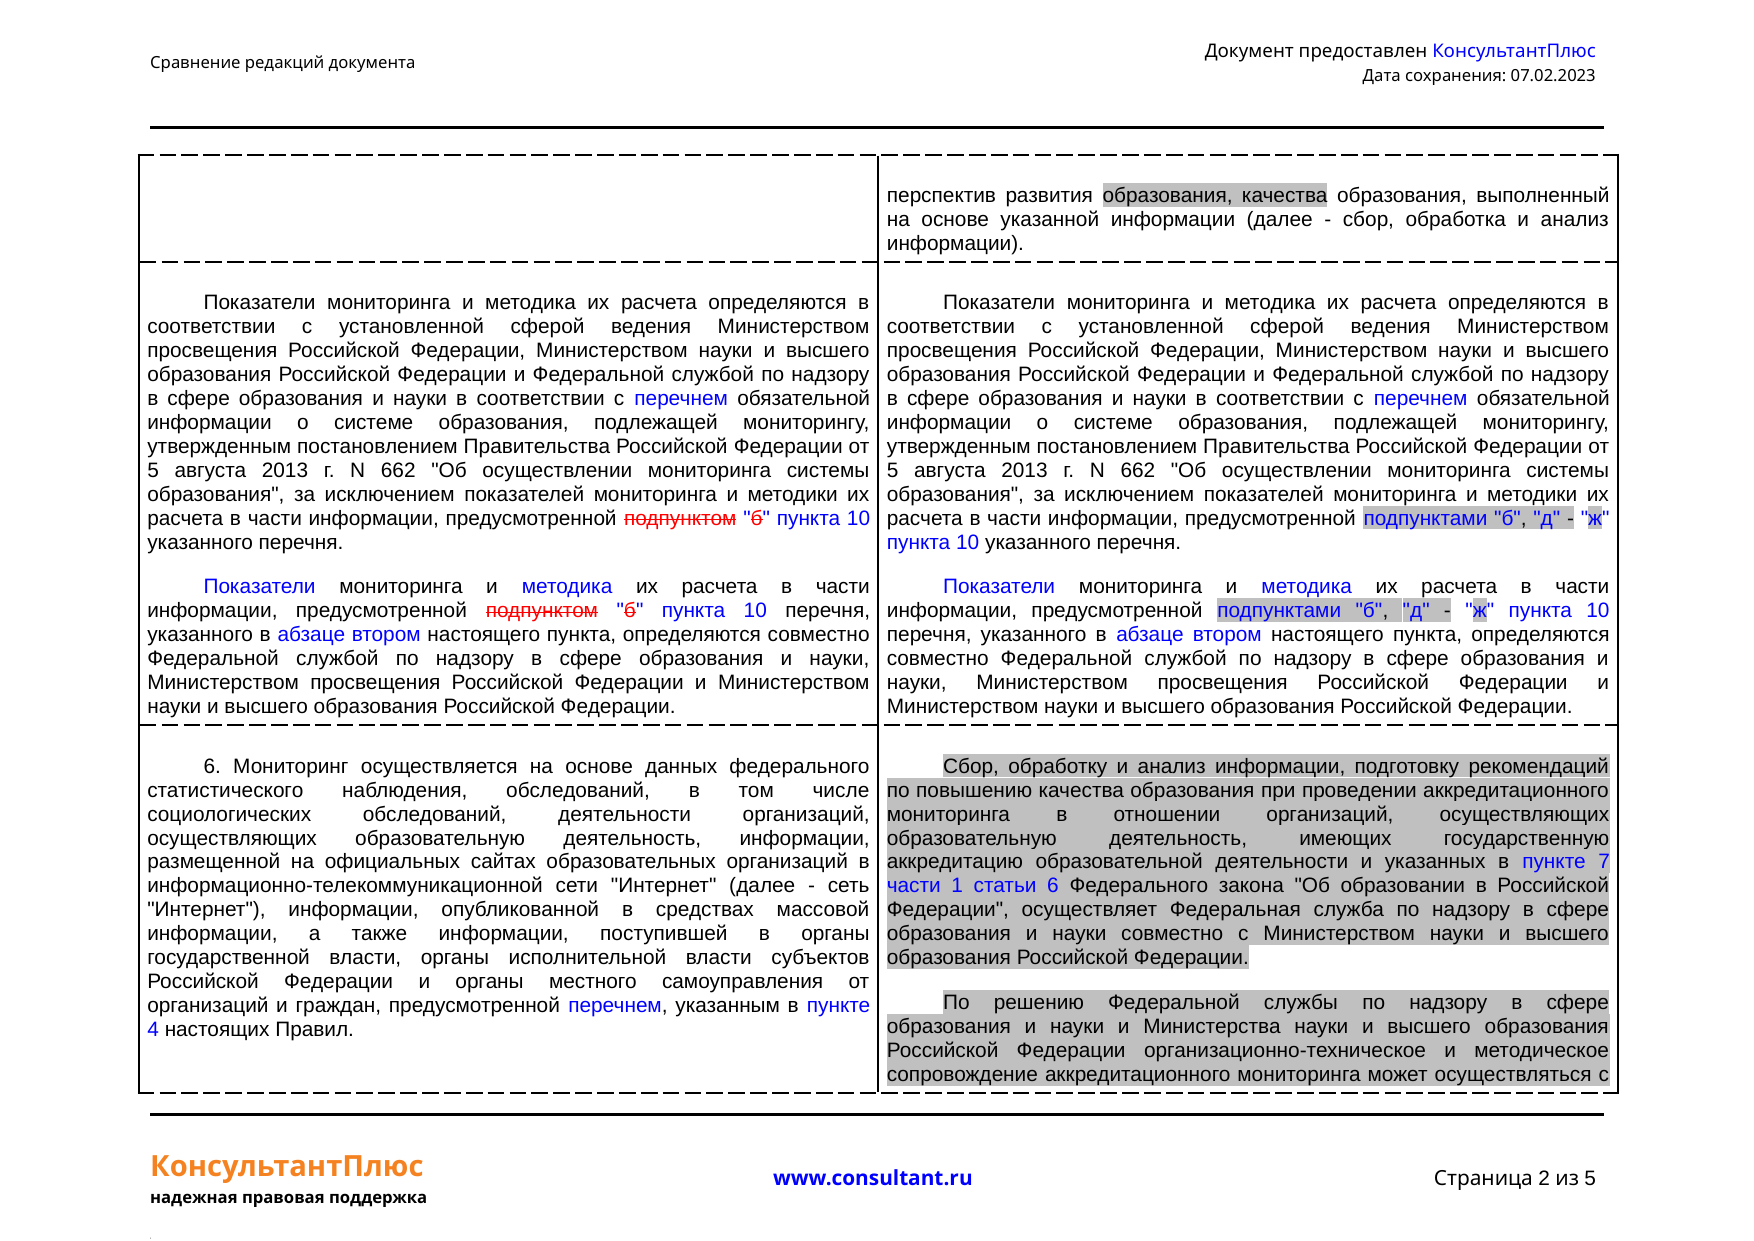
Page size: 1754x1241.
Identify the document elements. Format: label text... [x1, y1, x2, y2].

table_cell Показатели мониторинга и методика их расчета определяются в соответствии с установленной сферой ведения Министерством просвещения Российской Федерации, Министерством науки и высшего образования Российской Федерации и Федеральной службой по надзору в сфере образования и науки в соответствии с перечнем обязательной информации о системе образования, подлежащей мониторингу, утвержденным постановлением Правительства Российской Федерации от 5 августа 2013 г. N 662 "Об осуществлении мониторинга системы образования", за исключением показателей мониторинга и методики их расчета в части информации, предусмотренной подпунктом "б" пункта 10 указанного перечня. Показатели мониторинга и методика их расчета в части информации, предусмотренной подпунктом "б" пункта 10 перечня, указанного в абзаце втором настоящего пункта, определяются совместно Федеральной службой по надзору в сфере образования и науки, Министерством просвещения Российской Федерации и Министерством науки и высшего образования Российской Федерации. [140, 261, 877, 724]
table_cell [140, 154, 878, 261]
table_cell Показатели мониторинга и методика их расчета определяются в соответствии с установленной сферой ведения Министерством просвещения Российской Федерации, Министерством науки и высшего образования Российской Федерации и Федеральной службой по надзору в сфере образования и науки в соответствии с перечнем обязательной информации о системе образования, подлежащей мониторингу, утвержденным постановлением Правительства Российской Федерации от 5 августа 2013 г. N 662 "Об осуществлении мониторинга системы образования", за исключением показателей мониторинга и методики их расчета в части информации, предусмотренной подпунктами "б", "д" - "ж" пункта 10 указанного перечня. Показатели мониторинга и методика их расчета в части информации, предусмотренной подпунктами "б", "д" - "ж" пункта 10 перечня, указанного в абзаце втором настоящего пункта, определяются совместно Федеральной службой по надзору в сфере образования и науки, Министерством просвещения Российской Федерации и Министерством науки и высшего образования Российской Федерации. [879, 261, 1617, 724]
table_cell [140, 724, 877, 1092]
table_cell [878, 154, 1617, 261]
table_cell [879, 724, 1617, 1092]
